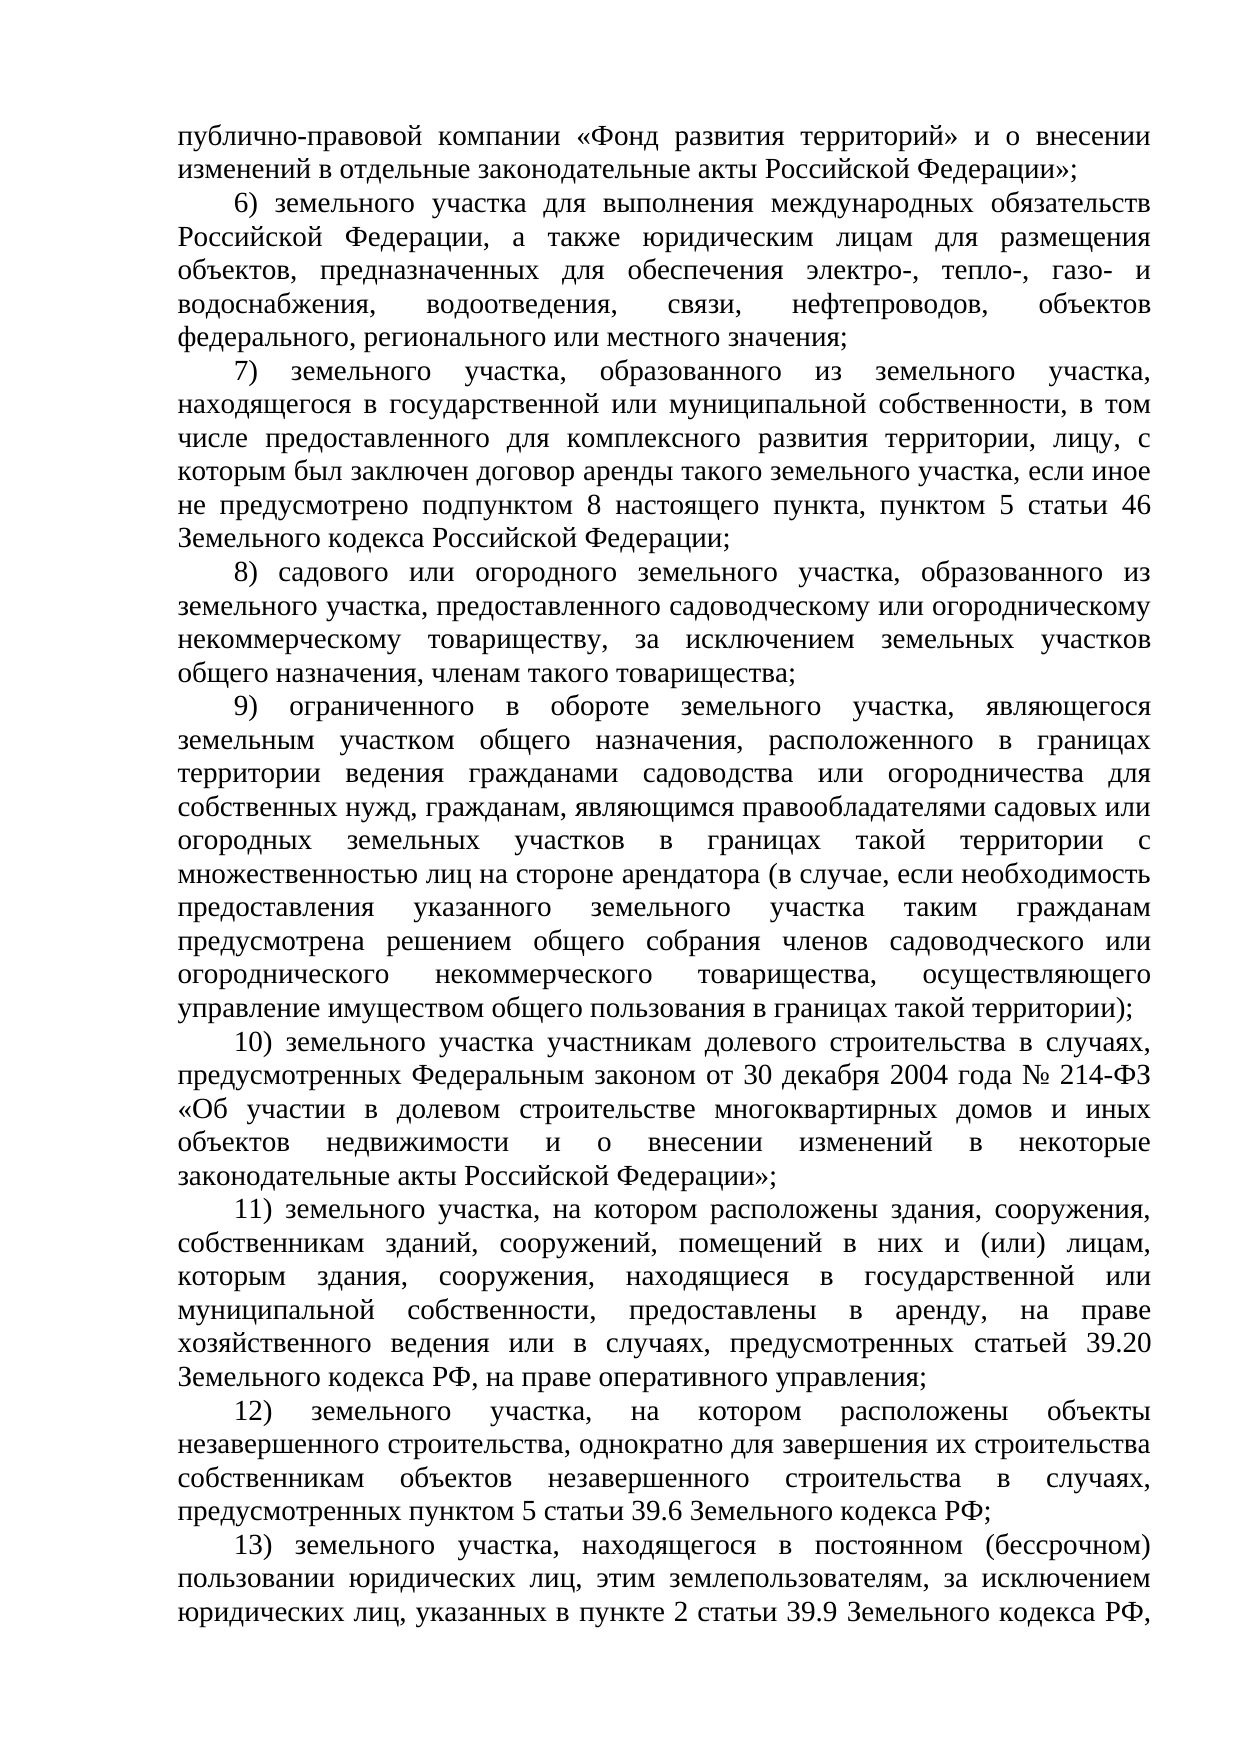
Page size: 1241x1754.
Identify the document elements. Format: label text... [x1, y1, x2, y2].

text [177, 1527, 1152, 1627]
text 11) земельного участка, на котором расположены здания, сооружения, собственникам зданий, сооружений, помещений в них и (или) лицам, которым здания, сооружения, находящиеся в государственной или муниципальной собственности, предоставлены в аренду, на праве хозяйственного ведения или в случаях, предусмотренных статьей 39.20 Земельного кодекса РФ, на праве оперативного управления; [177, 1191, 1152, 1393]
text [177, 118, 1152, 185]
text 7) земельного участка, образованного из земельного участка, находящегося в государственной или муниципальной собственности, в том числе предоставленного для комплексного развития территории, лицу, с которым был заключен договор аренды такого земельного участка, если иное не предусмотрено подпунктом 8 настоящего пункта, пунктом 5 статьи 46 Земельного кодекса Российской Федерации; [177, 353, 1152, 554]
text 9) ограниченного в обороте земельного участка, являющегося земельным участком общего назначения, расположенного в границах территории ведения гражданами садоводства или огородничества для собственных нужд, гражданам, являющимся правообладателями садовых или огородных земельных участков в границах такой территории с множественностью лиц на стороне арендатора (в случае, если необходимость предоставления указанного земельного участка таким гражданам предусмотрена решением общего собрания членов садоводческого или огороднического некоммерческого товарищества, осуществляющего управление имуществом общего пользования в границах такой территории); [177, 688, 1152, 1024]
text 10) земельного участка участникам долевого строительства в случаях, предусмотренных Федеральным законом от 30 декабря 2004 года № 214-ФЗ «Об участии в долевом строительстве многоквартирных домов и иных объектов недвижимости и о внесении изменений в некоторые законодательные акты Российской Федерации»; [177, 1024, 1152, 1191]
text 12) земельного участка, на котором расположены объекты незавершенного строительства, однократно для завершения их строительства собственникам объектов незавершенного строительства в случаях, предусмотренных пунктом 5 статьи 39.6 Земельного кодекса РФ; [177, 1393, 1152, 1527]
text 6) земельного участка для выполнения международных обязательств Российской Федерации, а также юридическим лицам для размещения объектов, предназначенных для обеспечения электро-, тепло-, газо- и водоснабжения, водоотведения, связи, нефтепроводов, объектов федерального, регионального или местного значения; [177, 185, 1152, 353]
text 8) садового или огородного земельного участка, образованного из земельного участка, предоставленного садоводческому или огородническому некоммерческому товариществу, за исключением земельных участков общего назначения, членам такого товарищества; [177, 554, 1152, 688]
